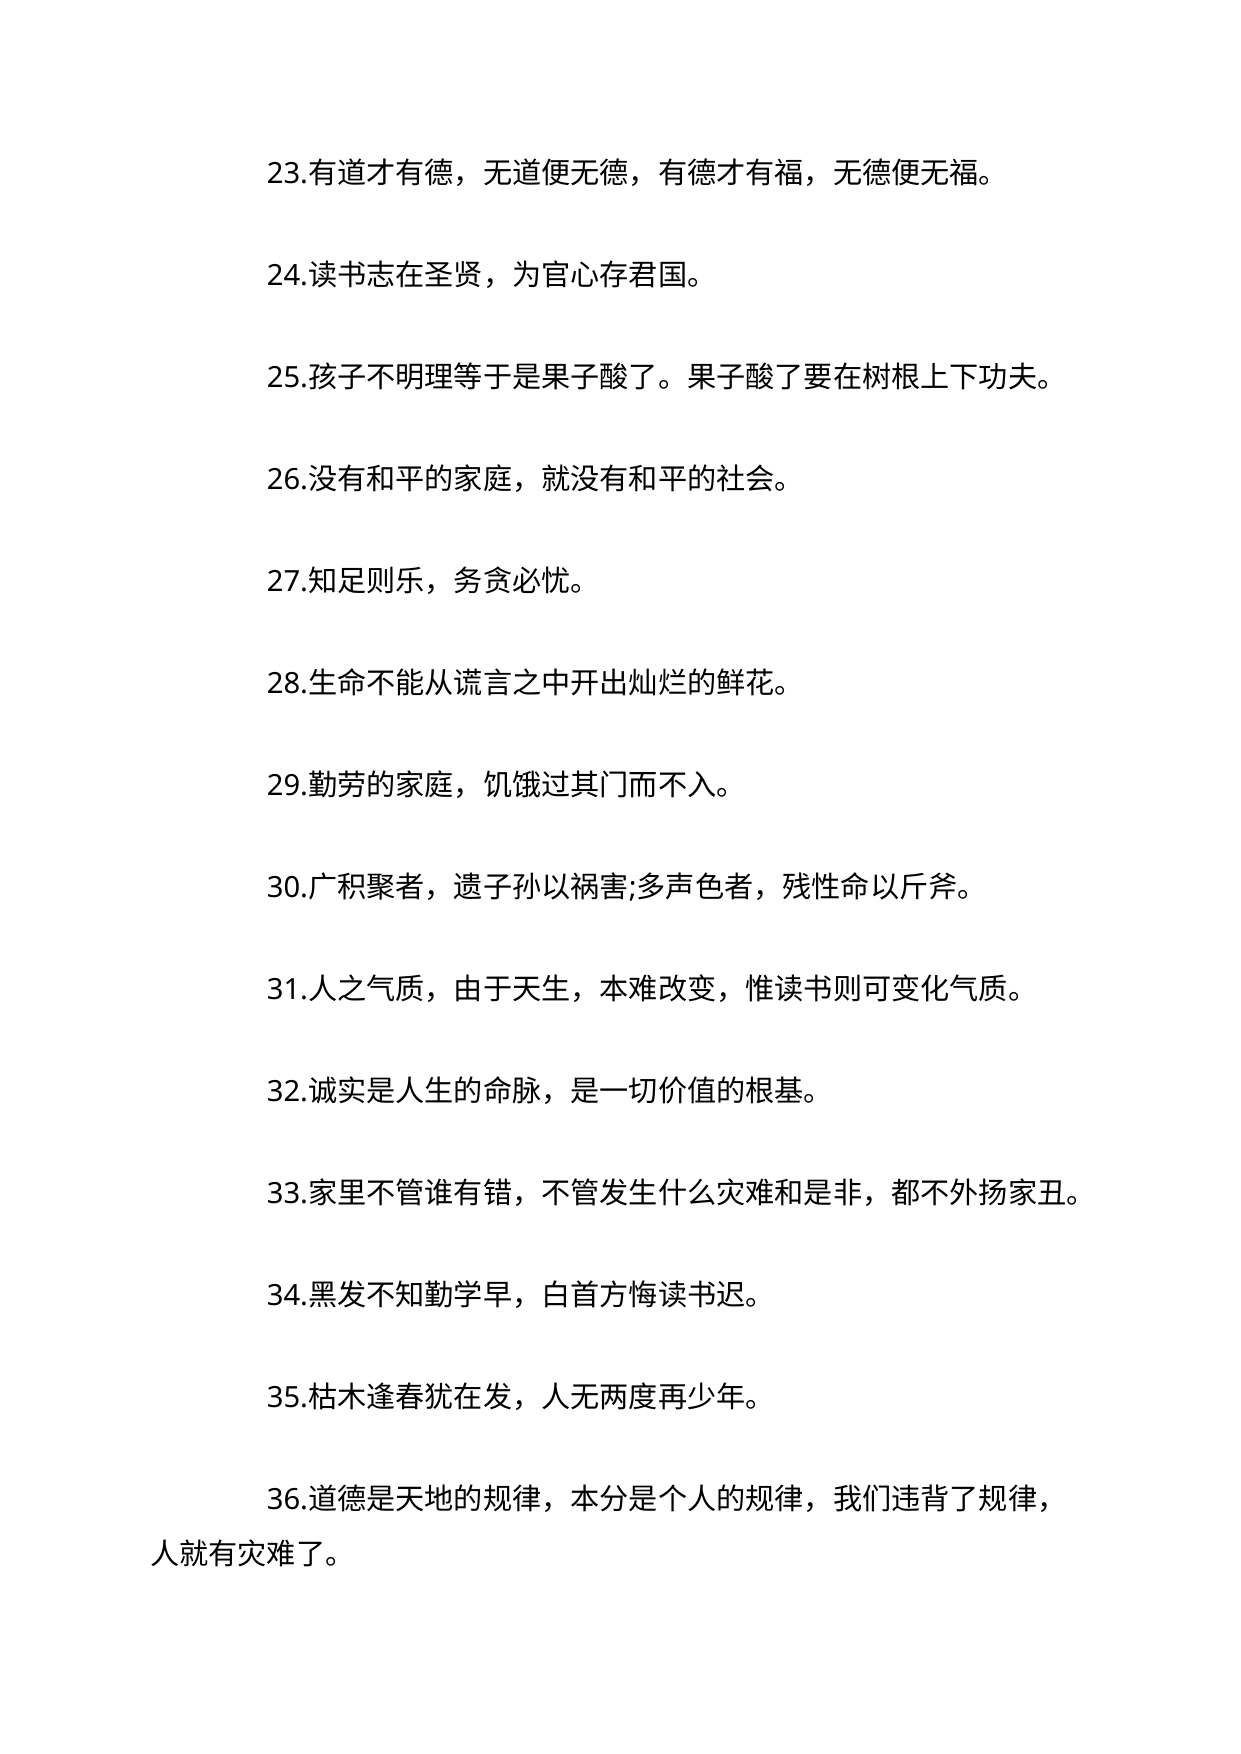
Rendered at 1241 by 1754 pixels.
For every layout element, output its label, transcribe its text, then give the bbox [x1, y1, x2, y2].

text 29.勤劳的家庭，饥饿过其门而不入。 [150, 762, 1090, 804]
text 34.黑发不知勤学早，白首方悔读书迟。 [150, 1272, 1090, 1314]
text 30.广积聚者，遗子孙以祸害;多声色者，残性命以斤斧。 [150, 864, 1090, 906]
text 27.知足则乐，务贪必忧。 [150, 558, 1090, 600]
text 28.生命不能从谎言之中开出灿烂的鲜花。 [150, 660, 1090, 702]
text 25.孩子不明理等于是果子酸了。果子酸了要在树根上下功夫。 [150, 354, 1090, 396]
text 32.诚实是人生的命脉，是一切价值的根基。 [150, 1068, 1090, 1110]
text 35.枯木逢春犹在发，人无两度再少年。 [150, 1374, 1090, 1416]
text 36.道德是天地的规律，本分是个人的规律，我们违背了规律，人就有灾难了。 [150, 1476, 1090, 1573]
text 26.没有和平的家庭，就没有和平的社会。 [150, 456, 1090, 498]
text 31.人之气质，由于天生，本难改变，惟读书则可变化气质。 [150, 966, 1090, 1008]
text 23.有道才有德，无道便无德，有德才有福，无德便无福。 [150, 150, 1090, 192]
text 24.读书志在圣贤，为官心存君国。 [150, 252, 1090, 294]
text 33.家里不管谁有错，不管发生什么灾难和是非，都不外扬家丑。 [150, 1170, 1090, 1212]
